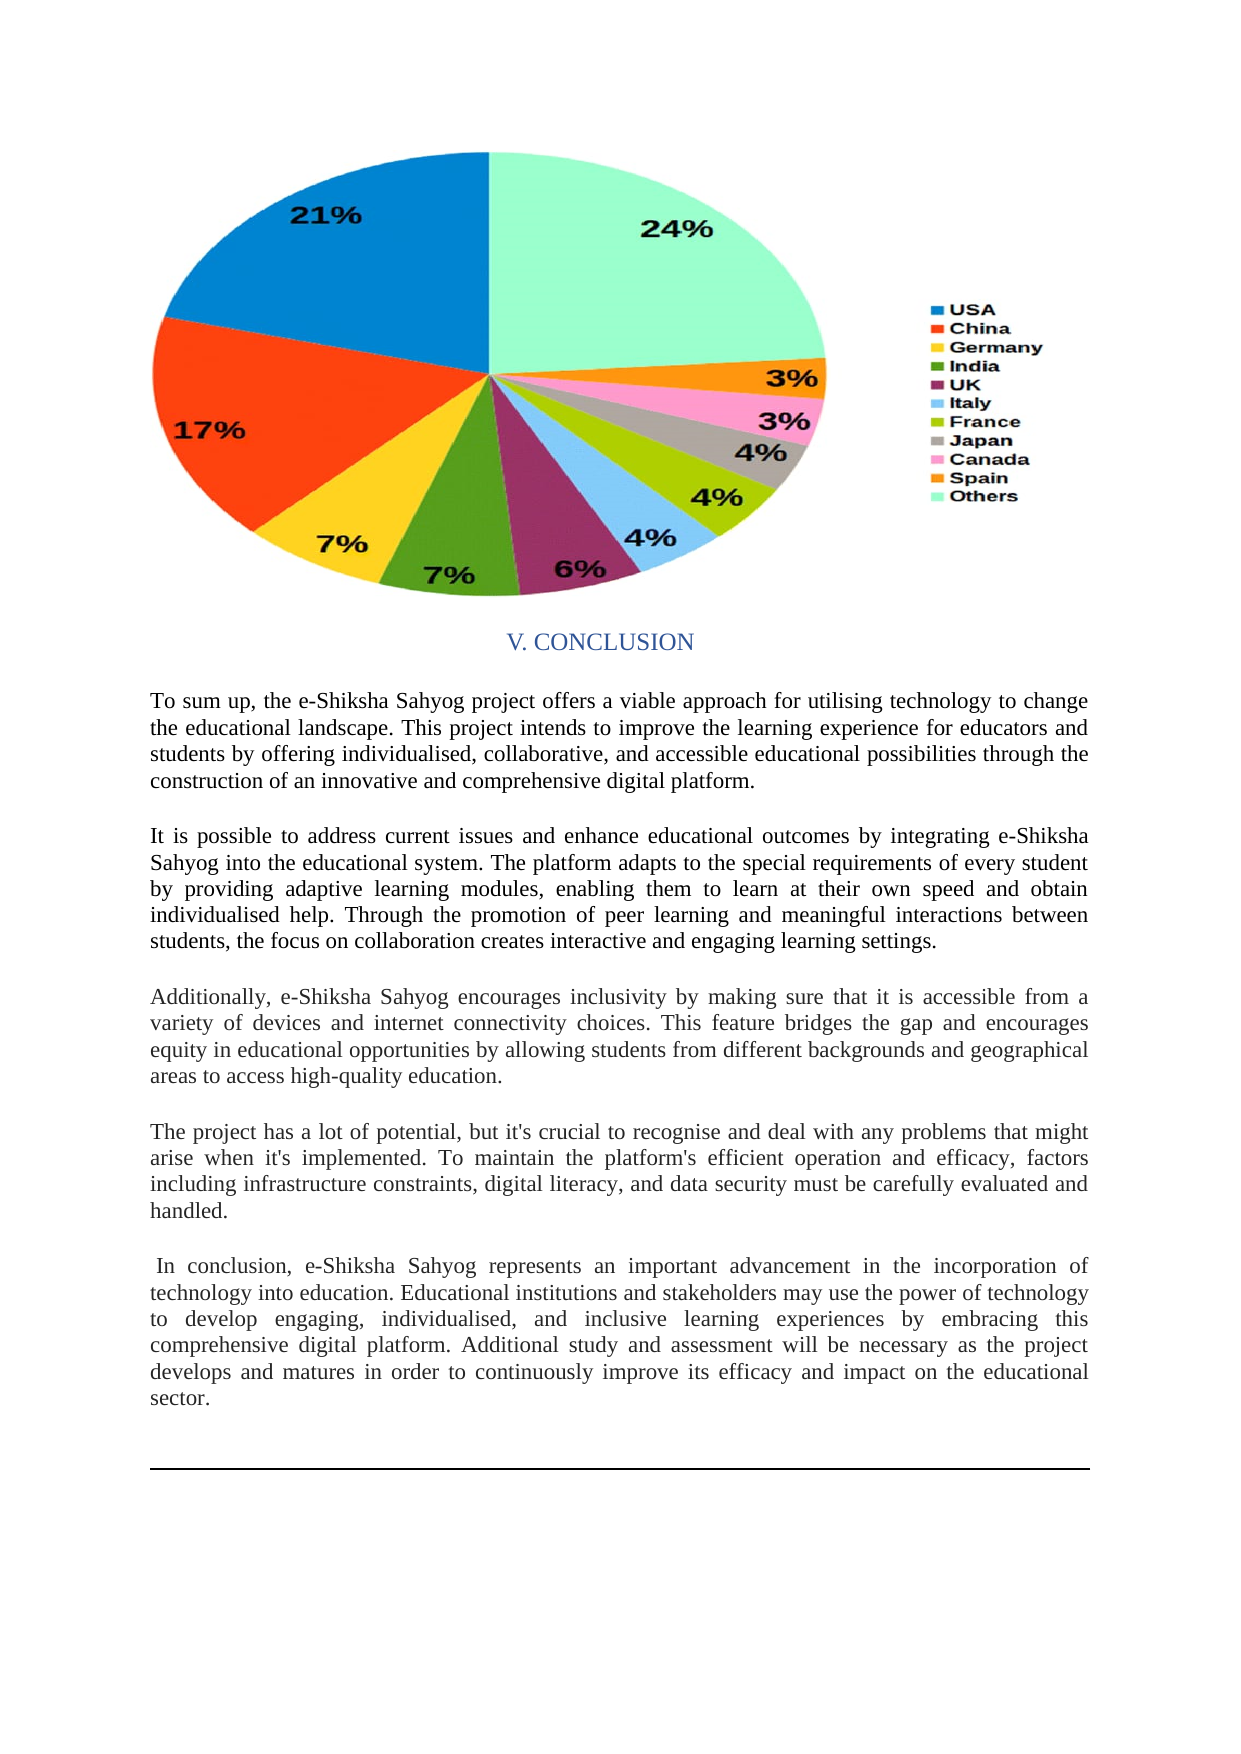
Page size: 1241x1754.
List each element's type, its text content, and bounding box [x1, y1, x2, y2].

text To sum up, the e-Shiksha Sahyog project offers a viable approach for utilising technology to change the educational landscape. This project intends to improve the learning experience for educators and students by offering individualised, collaborative, and accessible educational possibilities through the construction of an innovative and comprehensive digital platform. [150, 688, 1090, 793]
subtitle V. CONCLUSION [150, 627, 1090, 656]
text In conclusion, e-Shiksha Sahyog represents an important advancement in the incorporation of technology into education. Educational institutions and stakeholders may use the power of technology to develop engaging, individualised, and inclusive learning experiences by embracing this comprehensive digital platform. Additional study and assessment will be necessary as the project develops and matures in order to continuously improve its efficacy and impact on the educational sector. [150, 1252, 1090, 1410]
text Additionally, e-Shiksha Sahyog encourages inclusivity by making sure that it is accessible from a variety of devices and internet connectivity choices. This feature bridges the gap and encourages equity in educational opportunities by allowing students from different backgrounds and geographical areas to access high-quality education. [150, 983, 1090, 1088]
picture [150, 150, 1048, 598]
text It is possible to address current issues and enhance educational outcomes by integrating e-Shiksha Sahyog into the educational system. The platform adapts to the special requirements of every student by providing adaptive learning modules, enabling them to learn at their own speed and obtain individualised help. Through the promotion of peer learning and meaningful interactions between students, the focus on collaboration creates interactive and engaging learning settings. [150, 822, 1090, 954]
text The project has a lot of potential, but it's crucial to recognise and deal with any problems that might arise when it's implemented. To maintain the platform's efficient operation and efficacy, factors including infrastructure constraints, digital literacy, and data security must be carefully evaluated and handled. [150, 1118, 1090, 1223]
